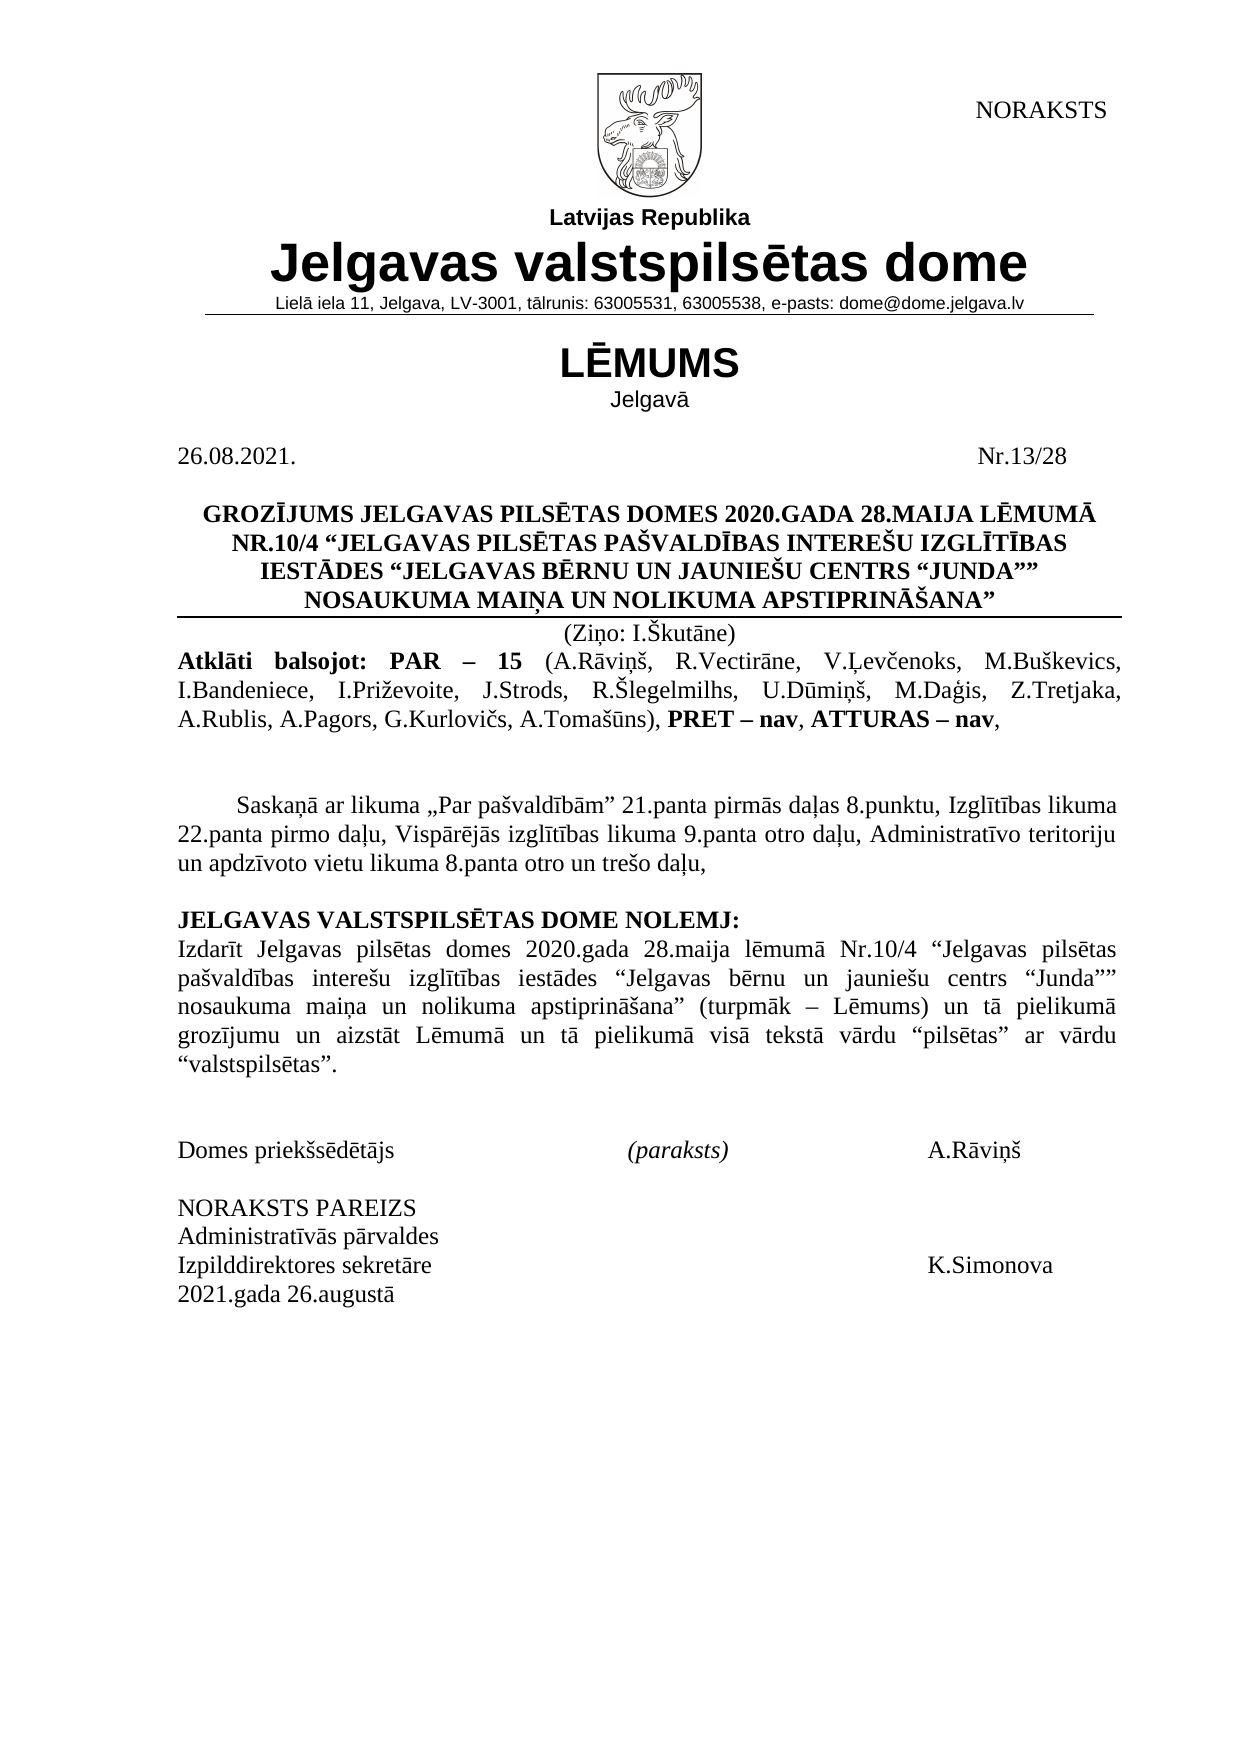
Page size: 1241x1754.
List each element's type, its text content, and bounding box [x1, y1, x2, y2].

text Izpilddirektores sekretāre K.Simonova [177, 1250, 1122, 1279]
text Saskaņā ar likuma „Par pašvaldībām” 21.panta pirmās daļas 8.punktu, Izglītības likuma 22.panta pirmo daļu, Vispārējās izglītības likuma 9.panta otro daļu, Administratīvo teritoriju un apdzīvoto vietu likuma 8.panta otro un trešo daļu, [177, 790, 1117, 876]
text JELGAVAS VALSTSPILSĒTAS DOME NOLEMJ: [177, 905, 1117, 934]
text Izdarīt Jelgavas pilsētas domes 2020.gada 28.maija lēmumā Nr.10/4 “Jelgavas pilsētas pašvaldības interešu izglītības iestādes “Jelgavas bērnu un jauniešu centrs “Junda”” nosaukuma maiņa un nolikuma apstiprināšana” (turpmāk – Lēmums) un tā pielikumā grozījumu un aizstāt Lēmumā un tā pielikumā visā tekstā vārdu “pilsētas” ar vārdu “valstspilsētas”. [177, 934, 1117, 1078]
table_header Nr.13/28 [966, 441, 1078, 470]
text 2021.gada 26.augustā [177, 1279, 1122, 1308]
picture [597, 73, 702, 198]
text Administratīvās pārvaldes [177, 1221, 1122, 1250]
text Atklāti balsojot: PAR – 15 (A.Rāviņš, R.Vectirāne, V.Ļevčenoks, M.Buškevics, I.Bandeniece, I.Priževoite, J.Strods, R.Šlegelmilhs, U.Dūmiņš, M.Daģis, Z.Tretjaka, A.Rublis, A.Pagors, G.Kurlovičs, A.Tomašūns), PRET – nav, ATTURAS – nav, [177, 646, 1122, 733]
text Domes priekšsēdētājs (paraksts) A.Rāviņš [177, 1135, 1122, 1164]
table_header 26.08.2021. [166, 441, 966, 470]
text NORAKSTS PAREIZS [177, 1193, 1122, 1221]
subtitle GROZĪJUMS JELGAVAS PILSĒTAS DOMES 2020.GADA 28.MAIJA LĒMUMĀ NR.10/4 “JELGAVAS PILSĒTAS PAŠVALDĪBAS INTEREŠU IZGLĪTĪBAS IESTĀDES “JELGAVAS BĒRNU UN JAUNIEŠU CENTRS “JUNDA”” NOSAUKUMA MAIŅA UN NOLIKUMA APSTIPRINĀŠANA” [177, 499, 1122, 616]
text (Ziņo: I.Škutāne) [177, 618, 1122, 646]
